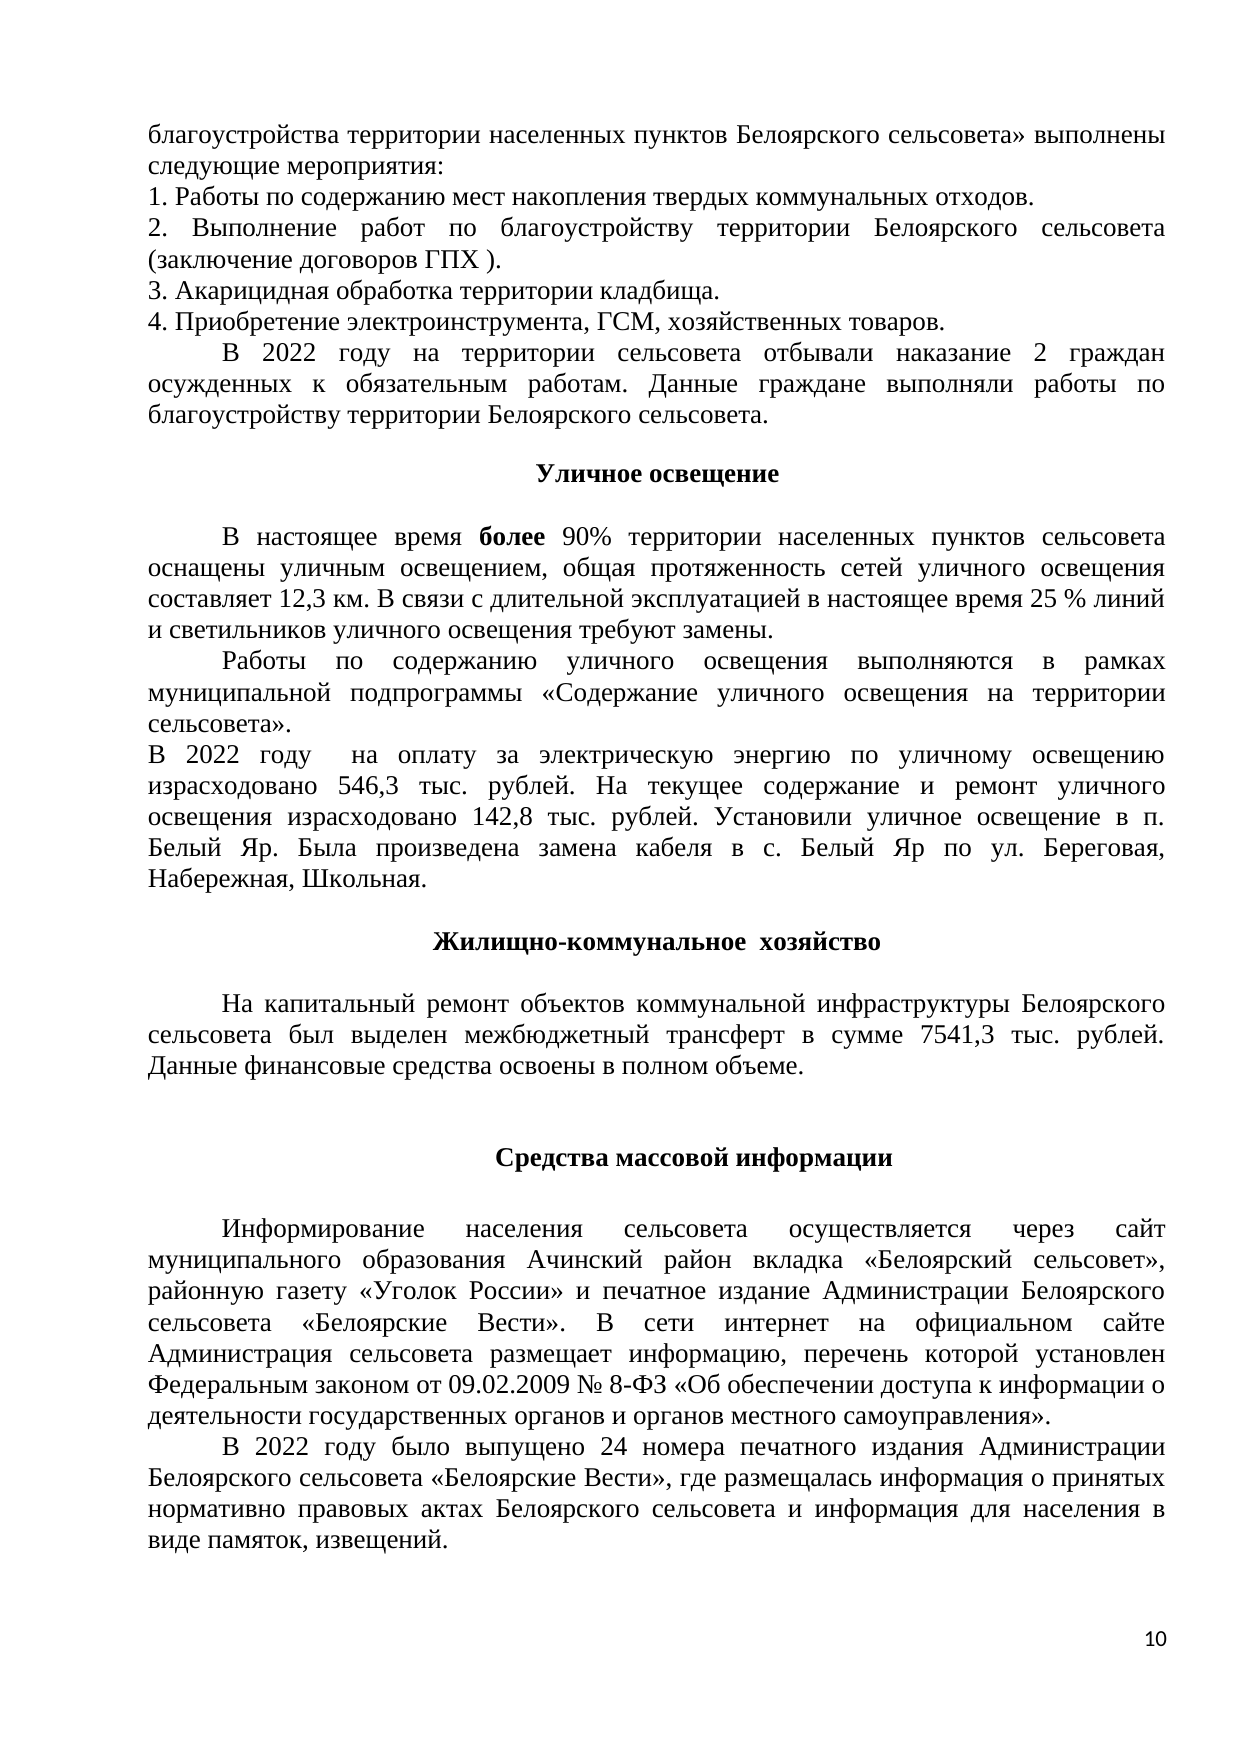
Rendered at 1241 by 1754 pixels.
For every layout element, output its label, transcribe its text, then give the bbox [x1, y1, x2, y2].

text Информирование населения сельсовета осуществляется через сайт муниципального образования Ачинский район вкладка «Белоярский сельсовет», районную газету «Уголок России» и печатное издание Администрации Белоярского сельсовета «Белоярские Вести». В сети интернет на официальном сайте Администрация сельсовета размещает информацию, перечень которой установлен Федеральным законом от 09.02.2009 № 8-ФЗ «Об обеспечении доступа к информации о деятельности государственных органов и органов местного самоуправления». [148, 1212, 1167, 1430]
text В 2022 году было выпущено 24 номера печатного издания Администрации Белоярского сельсовета «Белоярские Вести», где размещалась информация о принятых нормативно правовых актах Белоярского сельсовета и информация для населения в виде памяток, извещений. [148, 1430, 1167, 1555]
text Средства массовой информации [148, 1141, 1167, 1172]
text 2. Выполнение работ по благоустройству территории Белоярского сельсовета (заключение договоров ГПХ ). [148, 212, 1167, 274]
text 4. Приобретение электроинструмента, ГСМ, хозяйственных товаров. [148, 305, 1167, 336]
text 1. Работы по содержанию мест накопления твердых коммунальных отходов. [148, 180, 1167, 212]
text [148, 118, 1167, 180]
text На капитальный ремонт объектов коммунальной инфраструктуры Белоярского сельсовета был выделен межбюджетный трансферт в сумме 7541,3 тыс. рублей. Данные финансовые средства освоены в полном объеме. [148, 987, 1167, 1081]
text В 2022 году на оплату за электрическую энергию по уличному освещению израсходовано 546,3 тыс. рублей. На текущее содержание и ремонт уличного освещения израсходовано 142,8 тыс. рублей. Установили уличное освещение в п. Белый Яр. Была произведена замена кабеля в с. Белый Яр по ул. Береговая, Набережная, Школьная. [148, 738, 1167, 894]
text В настоящее время более 90% территории населенных пунктов сельсовета оснащены уличным освещением, общая протяженность сетей уличного освещения составляет 12,3 км. В связи с длительной эксплуатацией в настоящее время 25 % линий и светильников уличного освещения требуют замены. [148, 520, 1167, 644]
text В 2022 году на территории сельсовета отбывали наказание 2 граждан осужденных к обязательным работам. Данные граждане выполняли работы по благоустройству территории Белоярского сельсовета. [148, 336, 1167, 429]
text Жилищно-коммунальное хозяйство [148, 925, 1167, 956]
text Уличное освещение [148, 458, 1167, 489]
text Работы по содержанию уличного освещения выполняются в рамках муниципальной подпрограммы «Содержание уличного освещения на территории сельсовета». [148, 644, 1167, 738]
text 3. Акарицидная обработка территории кладбища. [148, 274, 1167, 305]
